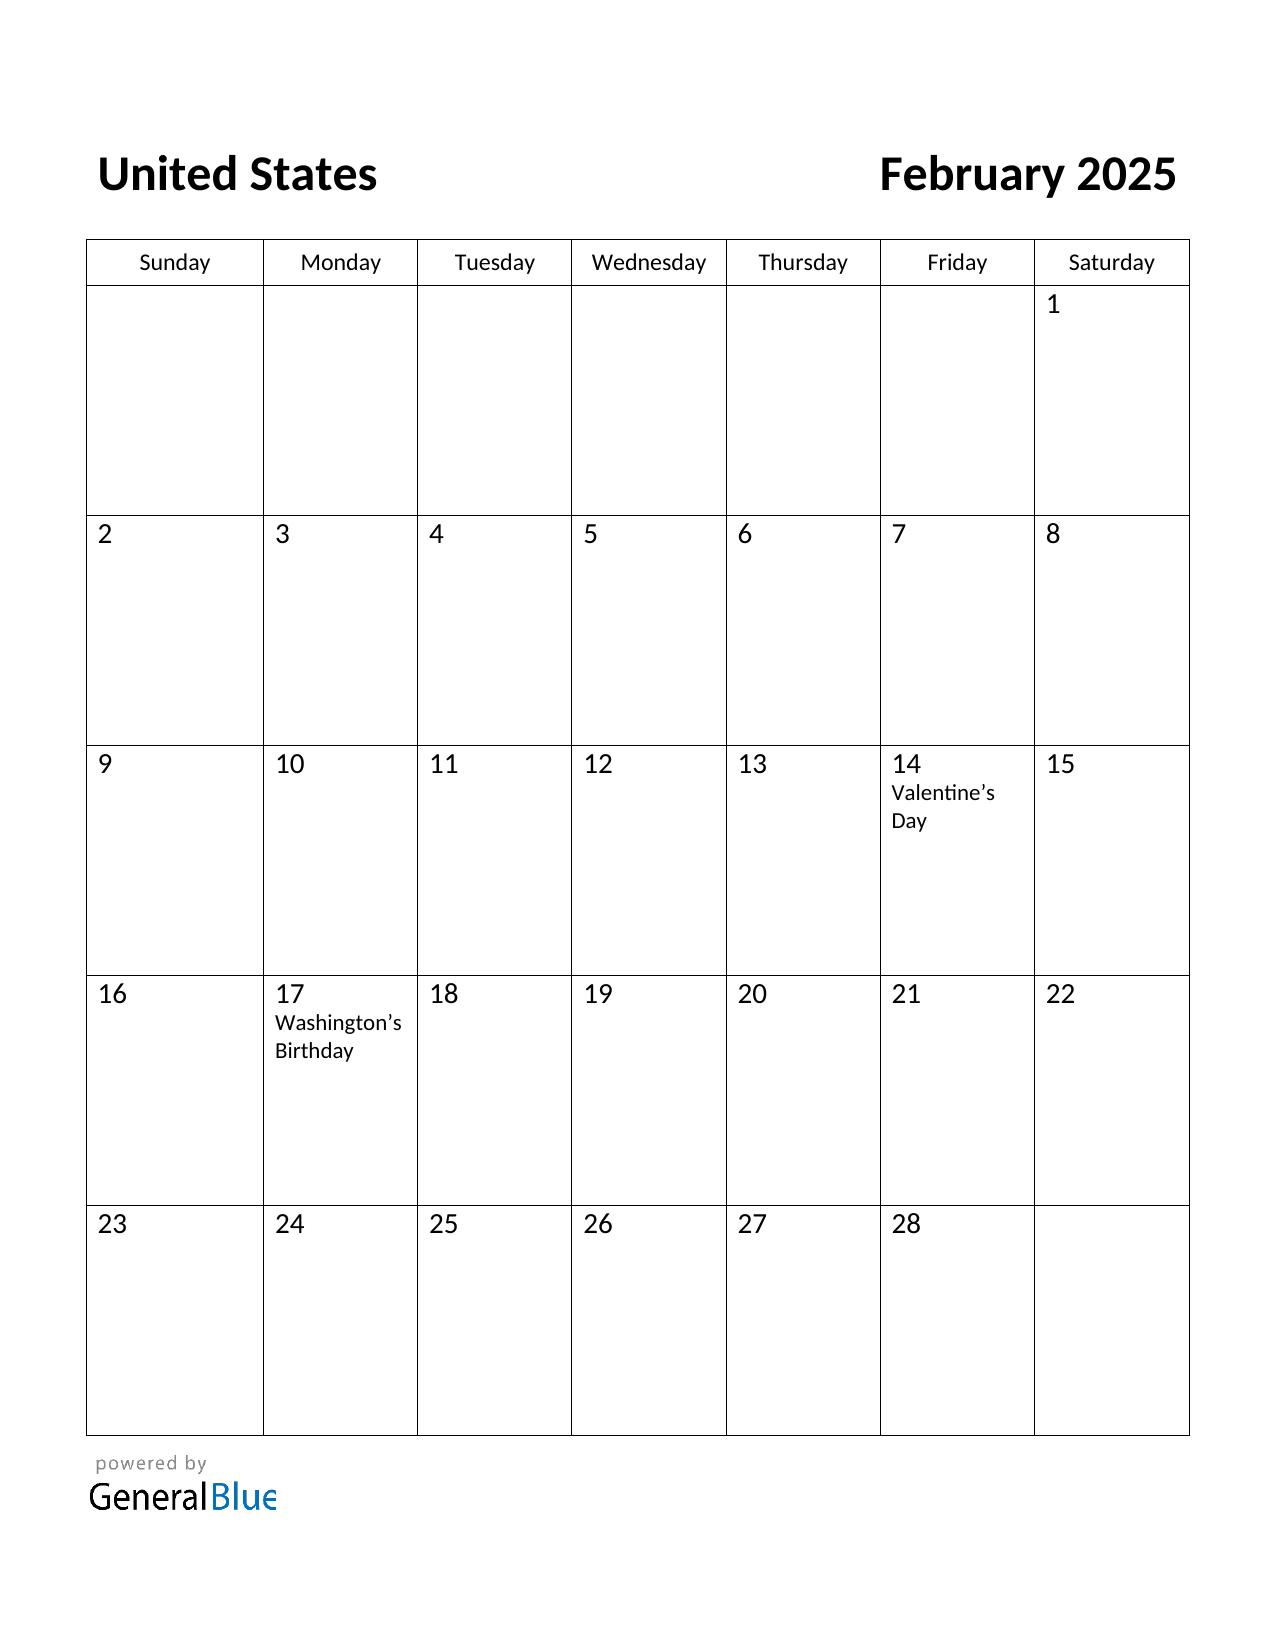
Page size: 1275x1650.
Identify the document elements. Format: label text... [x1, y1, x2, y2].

table_cell Sunday [87, 240, 263, 284]
table_cell 23 [87, 1206, 263, 1238]
table_cell 27 [727, 1206, 880, 1238]
table_cell 3 [264, 516, 417, 548]
table_cell 1 [1035, 286, 1189, 318]
table_cell 4 [418, 516, 571, 548]
table_cell [881, 1008, 1034, 1204]
table_cell [264, 1238, 417, 1434]
table_cell 25 [418, 1206, 571, 1238]
table_cell 8 [1035, 516, 1189, 548]
table_cell 21 [881, 976, 1034, 1008]
table_cell [1035, 778, 1189, 974]
table_header February 2025 [572, 105, 1189, 239]
table_cell [572, 286, 726, 318]
table_cell Wednesday [572, 240, 726, 284]
table_cell Saturday [1035, 240, 1189, 284]
table_cell [1035, 548, 1189, 744]
table_cell Friday [881, 240, 1034, 284]
table_cell [418, 1008, 571, 1204]
table_cell 20 [727, 976, 880, 1008]
table_header United States [86, 105, 572, 239]
table_cell [727, 286, 880, 318]
table_cell [572, 1238, 726, 1434]
table_cell [418, 778, 571, 974]
table_cell 5 [572, 516, 726, 548]
picture [88, 1452, 276, 1515]
table_cell [418, 318, 571, 514]
table_cell 24 [264, 1206, 417, 1238]
table_cell [264, 286, 417, 318]
table_cell Thursday [727, 240, 880, 284]
table_cell [87, 1238, 263, 1434]
table_cell [87, 778, 263, 974]
table_cell 13 [727, 746, 880, 778]
table_cell [727, 1238, 880, 1434]
table_cell [87, 1008, 263, 1204]
table_cell [572, 318, 726, 514]
table_cell [881, 286, 1034, 318]
table_cell 17 [264, 976, 417, 1008]
table_cell 11 [418, 746, 571, 778]
table_cell [264, 318, 417, 514]
table_cell [418, 548, 571, 744]
table_cell [727, 318, 880, 514]
table_cell [1035, 1206, 1189, 1238]
table_cell [264, 548, 417, 744]
table_cell 9 [87, 746, 263, 778]
table_cell [86, 1436, 1189, 1534]
table_cell [727, 778, 880, 974]
table_cell 26 [572, 1206, 726, 1238]
table_cell 12 [572, 746, 726, 778]
table_cell 22 [1035, 976, 1189, 1008]
table_cell 7 [881, 516, 1034, 548]
table_cell [881, 1238, 1034, 1434]
table_cell [264, 778, 417, 974]
table_cell [87, 548, 263, 744]
table_cell [1035, 1008, 1189, 1204]
table_cell [881, 318, 1034, 514]
table_cell [87, 318, 263, 514]
table_cell [727, 1008, 880, 1204]
table_cell [572, 778, 726, 974]
table_cell [727, 548, 880, 744]
table_cell [572, 1008, 726, 1204]
table_cell Washington’s Birthday [264, 1008, 417, 1204]
table_cell 10 [264, 746, 417, 778]
table_cell [572, 548, 726, 744]
table_cell [418, 286, 571, 318]
table_cell 28 [881, 1206, 1034, 1238]
table_cell [418, 1238, 571, 1434]
table_cell Valentine’s Day [881, 778, 1034, 974]
table_cell 2 [87, 516, 263, 548]
table_cell 14 [881, 746, 1034, 778]
table_cell 18 [418, 976, 571, 1008]
table_cell 15 [1035, 746, 1189, 778]
table_cell [1035, 318, 1189, 514]
table_cell 16 [87, 976, 263, 1008]
table_cell 19 [572, 976, 726, 1008]
table_cell 6 [727, 516, 880, 548]
table_cell Monday [264, 240, 417, 284]
table_cell [881, 548, 1034, 744]
table_cell [1035, 1238, 1189, 1434]
table_cell Tuesday [418, 240, 571, 284]
table_cell [87, 286, 263, 318]
